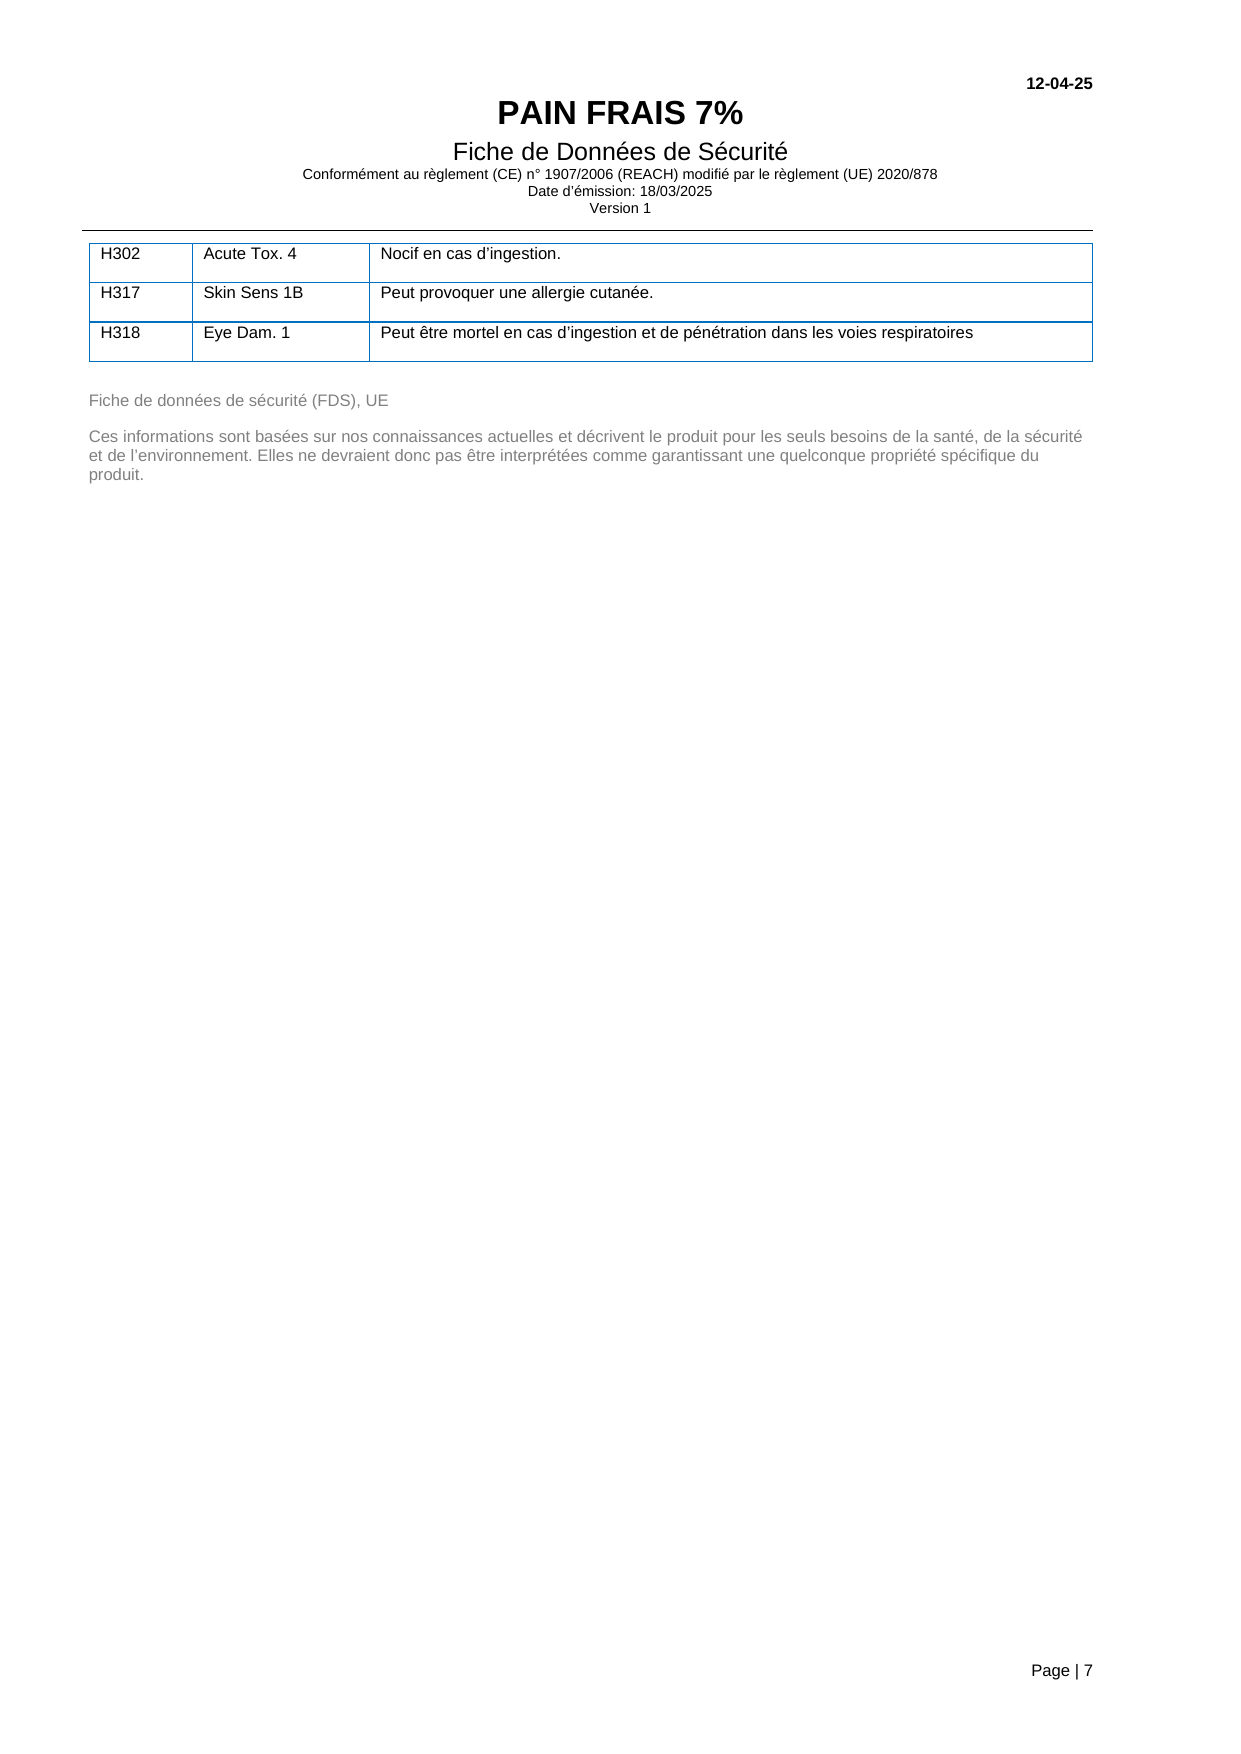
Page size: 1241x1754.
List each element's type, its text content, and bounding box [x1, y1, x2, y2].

text Ces informations sont basées sur nos connaissances actuelles et décrivent le produit pour les seuls besoins de la santé, de la sécurité et de l’environnement. Elles ne devraient donc pas être interprétées comme garantissant une quelconque propriété spécifique du produit. [88, 426, 1093, 484]
table_cell Acute Tox. 4 [193, 244, 369, 282]
table_cell Peut provoquer une allergie cutanée. [370, 283, 1092, 321]
table_cell H302 [90, 244, 192, 282]
table_cell Nocif en cas d’ingestion. [370, 244, 1092, 282]
table_cell H318 [90, 323, 192, 361]
table_cell Skin Sens 1B [193, 283, 369, 321]
table_cell Peut être mortel en cas d’ingestion et de pénétration dans les voies respiratoires [370, 323, 1092, 361]
table_cell Eye Dam. 1 [193, 323, 369, 361]
text Fiche de données de sécurité (FDS), UE [88, 391, 457, 410]
table_cell H317 [90, 283, 192, 321]
